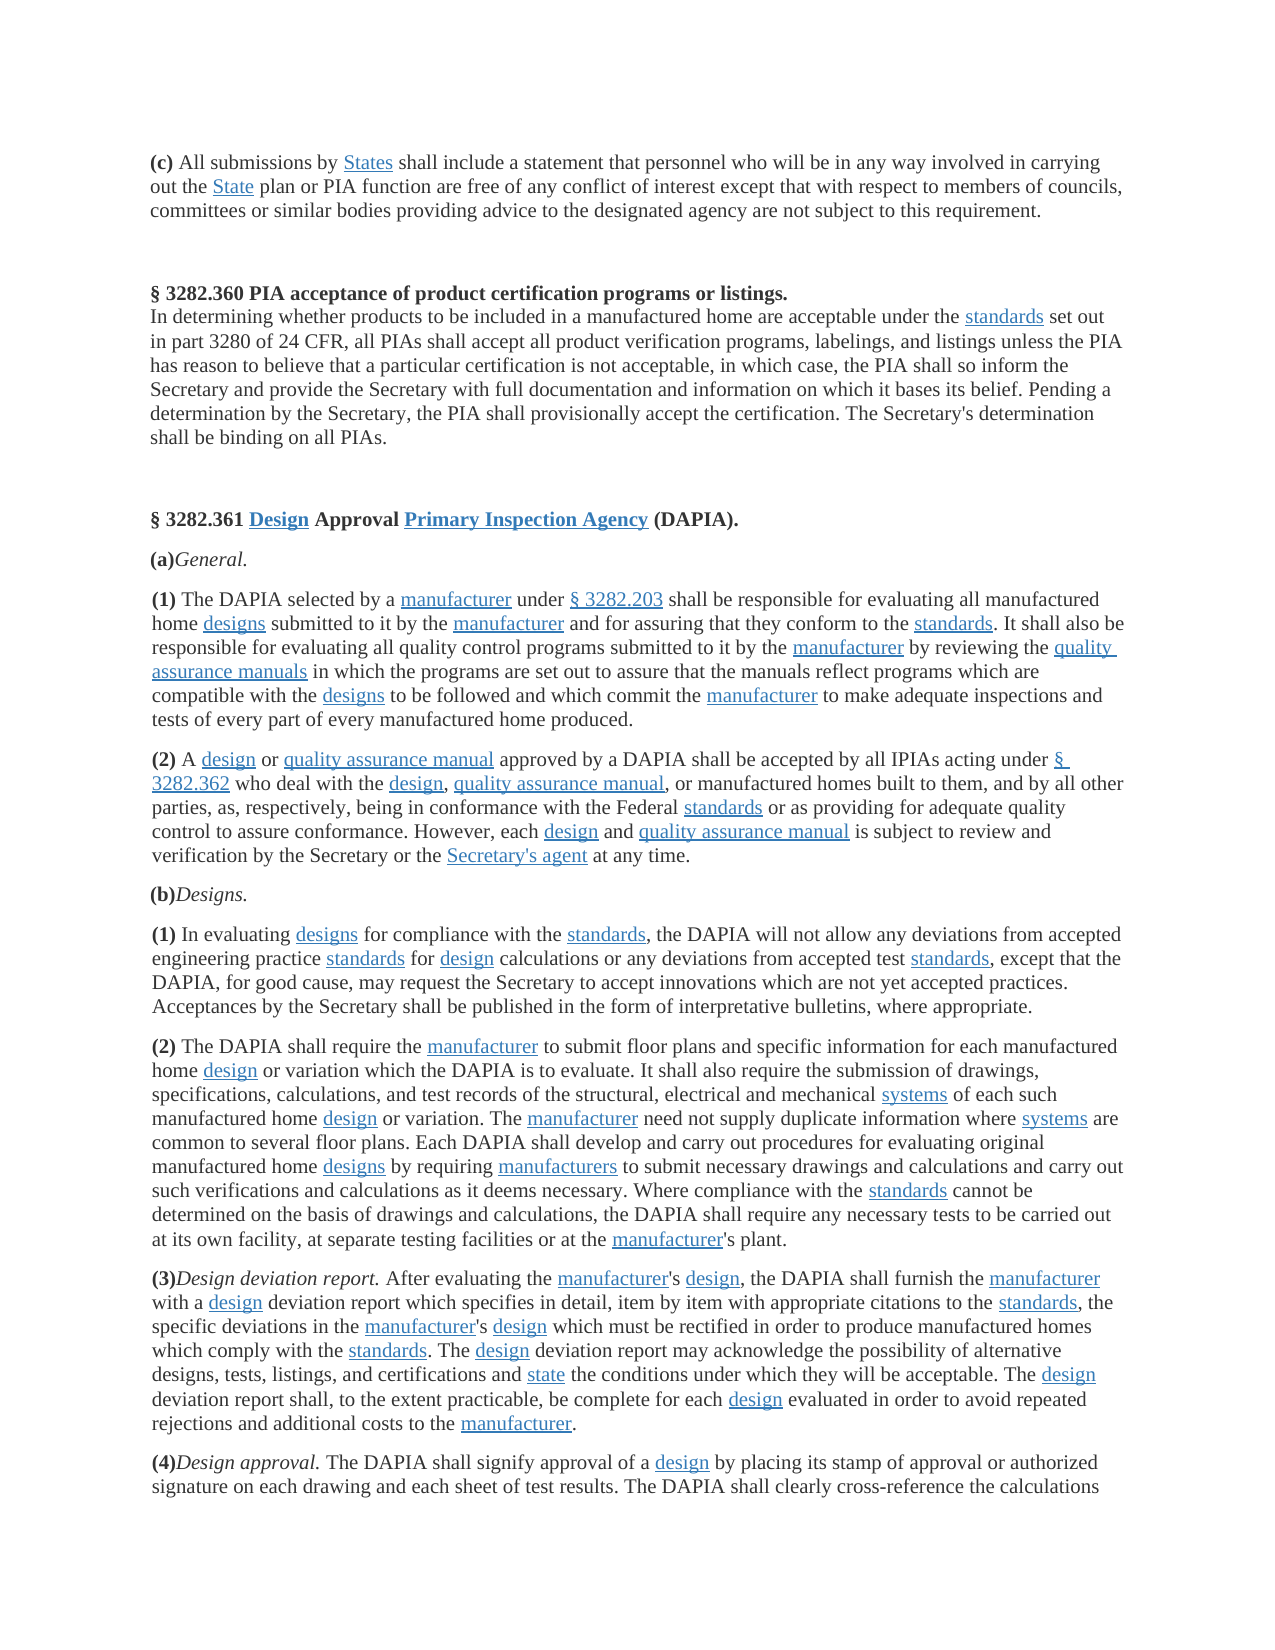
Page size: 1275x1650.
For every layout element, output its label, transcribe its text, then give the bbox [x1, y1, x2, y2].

text § 3282.361 Design Approval Primary Inspection Agency (DAPIA). [150, 507, 1125, 531]
text (a)General. [150, 547, 1125, 571]
text (2) The DAPIA shall require the manufacturer to submit floor plans and specific information for each manufactured home design or variation which the DAPIA is to evaluate. It shall also require the submission of drawings, specifications, calculations, and test records of the structural, electrical and mechanical systems of each such manufactured home design or variation. The manufacturer need not supply duplicate information where systems are common to several floor plans. Each DAPIA shall develop and carry out procedures for evaluating original manufactured home designs by requiring manufacturers to submit necessary drawings and calculations and carry out such verifications and calculations as it deems necessary. Where compliance with the standards cannot be determined on the basis of drawings and calculations, the DAPIA shall require any necessary tests to be carried out at its own facility, at separate testing facilities or at the manufacturer's plant. [152, 1034, 1125, 1251]
text (3)Design deviation report. After evaluating the manufacturer's design, the DAPIA shall furnish the manufacturer with a design deviation report which specifies in detail, item by item with appropriate citations to the standards, the specific deviations in the manufacturer's design which must be rectified in order to produce manufactured homes which comply with the standards. The design deviation report may acknowledge the possibility of alternative designs, tests, listings, and certifications and state the conditions under which they will be acceptable. The design deviation report shall, to the extent practicable, be complete for each design evaluated in order to avoid repeated rejections and additional costs to the manufacturer. [152, 1266, 1125, 1434]
text (b)Designs. [150, 882, 1125, 906]
text (2) A design or quality assurance manual approved by a DAPIA shall be accepted by all IPIAs acting under § 3282.362 who deal with the design, quality assurance manual, or manufactured homes built to them, and by all other parties, as, respectively, being in conformance with the Federal standards or as providing for adequate quality control to assure conformance. However, each design and quality assurance manual is subject to review and verification by the Secretary or the Secretary's agent at any time. [152, 746, 1125, 867]
text § 3282.360 PIA acceptance of product certification programs or listings. [150, 280, 1125, 304]
text (c) All submissions by States shall include a statement that personnel who will be in any way involved in carrying out the State plan or PIA function are free of any conflict of interest except that with respect to members of councils, committees or similar bodies providing advice to the designated agency are not subject to this requirement. [150, 150, 1125, 222]
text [152, 1450, 1125, 1498]
text (1) In evaluating designs for compliance with the standards, the DAPIA will not allow any deviations from accepted engineering practice standards for design calculations or any deviations from accepted test standards, except that the DAPIA, for good cause, may request the Secretary to accept innovations which are not yet accepted practices. Acceptances by the Secretary shall be published in the form of interpretative bulletins, where appropriate. [152, 922, 1125, 1018]
text (1) The DAPIA selected by a manufacturer under § 3282.203 shall be responsible for evaluating all manufactured home designs submitted to it by the manufacturer and for assuring that they conform to the standards. It shall also be responsible for evaluating all quality control programs submitted to it by the manufacturer by reviewing the quality assurance manuals in which the programs are set out to assure that the manuals reflect programs which are compatible with the designs to be followed and which commit the manufacturer to make adequate inspections and tests of every part of every manufactured home produced. [152, 586, 1125, 731]
text In determining whether products to be included in a manufactured home are acceptable under the standards set out in part 3280 of 24 CFR, all PIAs shall accept all product verification programs, labelings, and listings unless the PIA has reason to believe that a particular certification is not acceptable, in which case, the PIA shall so inform the Secretary and provide the Secretary with full documentation and information on which it bases its belief. Pending a determination by the Secretary, the PIA shall provisionally accept the certification. The Secretary's determination shall be binding on all PIAs. [150, 304, 1125, 449]
